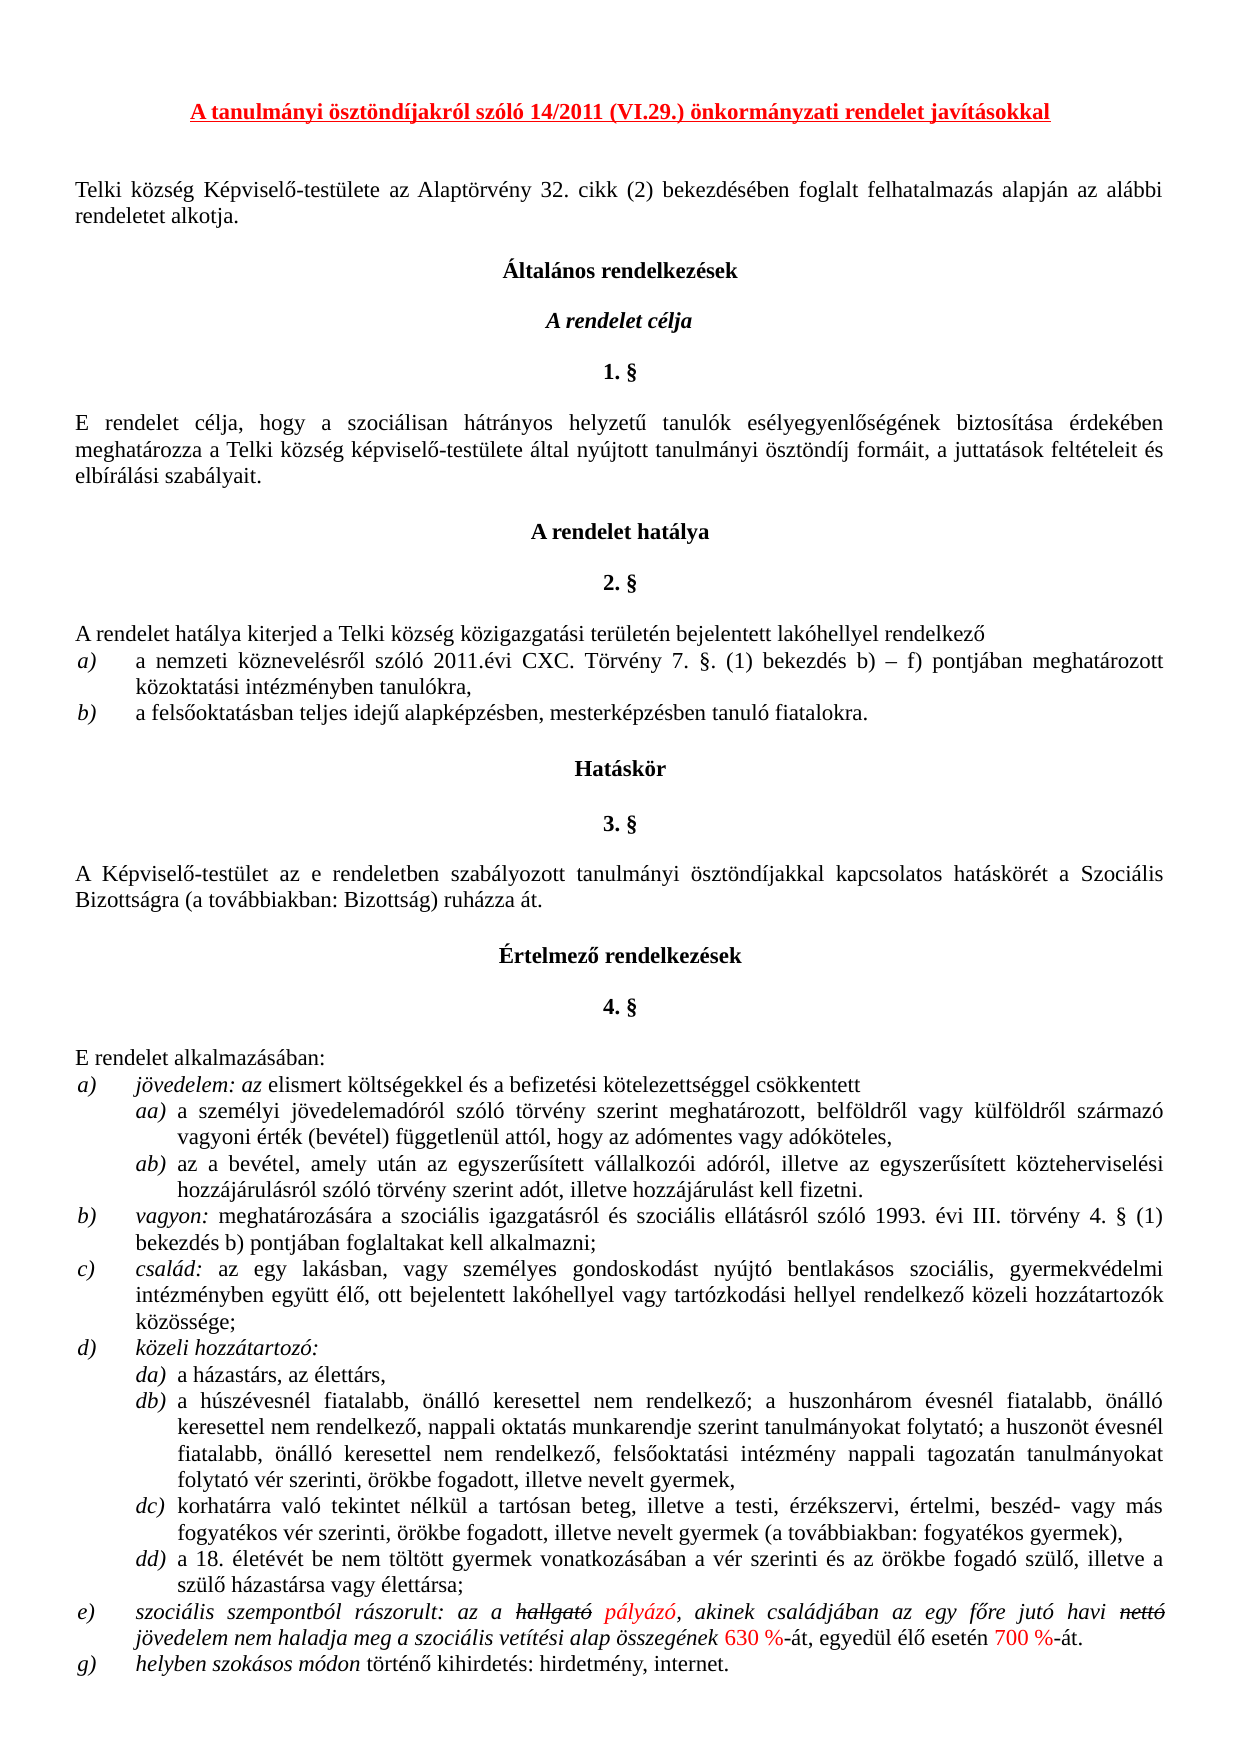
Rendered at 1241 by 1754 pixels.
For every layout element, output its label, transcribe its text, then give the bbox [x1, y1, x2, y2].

text dc) korhatárra való tekintet nélkül a tartósan beteg, illetve a testi, érzékszervi, értelmi, beszéd- vagy más fogyatékos vér szerinti, örökbe fogadott, illetve nevelt gyermek (a továbbiakban: fogyatékos gyermek), [135, 1492, 1165, 1545]
text db) a húszévesnél fiatalabb, önálló keresettel nem rendelkező; a huszonhárom évesnél fiatalabb, önálló keresettel nem rendelkező, nappali oktatás munkarendje szerint tanulmányokat folytató; a huszonöt évesnél fiatalabb, önálló keresettel nem rendelkező, felsőoktatási intézmény nappali tagozatán tanulmányokat folytató vér szerinti, örökbe fogadott, illetve nevelt gyermek, [135, 1387, 1165, 1492]
text g) helyben szokásos módon történő kihirdetés: hirdetmény, internet. [77, 1651, 1165, 1677]
text e) szociális szempontból rászorult: az a hallgató pályázó, akinek családjában az egy főre jutó havi nettó jövedelem nem haladja meg a szociális vetítési alap összegének 630 %-át, egyedül élő esetén 700 %-át. [77, 1598, 1165, 1651]
text a) jövedelem: az elismert költségekkel és a befizetési kötelezettséggel csökkentett [77, 1071, 1165, 1097]
text 1. § [75, 358, 1165, 384]
text A rendelet célja [75, 307, 1165, 333]
text A Képviselő-testület az e rendeletben szabályozott tanulmányi ösztöndíjakkal kapcsolatos hatáskörét a Szociális Bizottságra (a továbbiakban: Bizottság) ruházza át. [75, 860, 1165, 912]
text 2. § [75, 569, 1165, 595]
text A rendelet hatálya [75, 518, 1165, 544]
text b) a felsőoktatásban teljes idejű alapképzésben, mesterképzésben tanuló fiatalokra. [77, 699, 1165, 726]
text Általános rendelkezések [75, 257, 1165, 284]
text d) közeli hozzátartozó: [77, 1334, 1165, 1361]
text a) a nemzeti köznevelésről szóló 2011.évi CXC. Törvény 7. §. (1) bekezdés b) – f) pontjában meghatározott közoktatási intézményben tanulókra, [77, 647, 1165, 699]
text 3. § [75, 811, 1165, 837]
text E rendelet alkalmazásában: [75, 1044, 1165, 1071]
text aa) a személyi jövedelemadóról szóló törvény szerint meghatározott, belföldről vagy külföldről származó vagyoni érték (bevétel) függetlenül attól, hogy az adómentes vagy adóköteles, [135, 1097, 1165, 1150]
text b) vagyon: meghatározására a szociális igazgatásról és szociális ellátásról szóló 1993. évi III. törvény 4. § (1) bekezdés b) pontjában foglaltakat kell alkalmazni; [77, 1202, 1165, 1255]
text c) család: az egy lakásban, vagy személyes gondoskodást nyújtó bentlakásos szociális, gyermekvédelmi intézményben együtt élő, ott bejelentett lakóhellyel vagy tartózkodási hellyel rendelkező közeli hozzátartozók közössége; [77, 1255, 1165, 1334]
text Telki község Képviselő-testülete az Alaptörvény 32. cikk (2) bekezdésében foglalt felhatalmazás alapján az alábbi rendeletet alkotja. [75, 176, 1165, 228]
text E rendelet célja, hogy a szociálisan hátrányos helyzetű tanulók esélyegyenlőségének biztosítása érdekében meghatározza a Telki község képviselő-testülete által nyújtott tanulmányi ösztöndíj formáit, a juttatások feltételeit és elbírálási szabályait. [75, 409, 1165, 488]
text Hatáskör [75, 755, 1165, 781]
text Értelmező rendelkezések [75, 942, 1165, 968]
text A tanulmányi ösztöndíjakról szóló 14/2011 (VI.29.) önkormányzati rendelet javításokkal [75, 98, 1165, 124]
text dd) a 18. életévét be nem töltött gyermek vonatkozásában a vér szerinti és az örökbe fogadó szülő, illetve a szülő házastársa vagy élettársa; [135, 1545, 1165, 1598]
text A rendelet hatálya kiterjed a Telki község közigazgatási területén bejelentett lakóhellyel rendelkező [75, 620, 1165, 647]
text ab) az a bevétel, amely után az egyszerűsített vállalkozói adóról, illetve az egyszerűsített közteherviselési hozzájárulásról szóló törvény szerint adót, illetve hozzájárulást kell fizetni. [135, 1150, 1165, 1202]
text 4. § [75, 993, 1165, 1019]
text da) a házastárs, az élettárs, [135, 1361, 1165, 1387]
